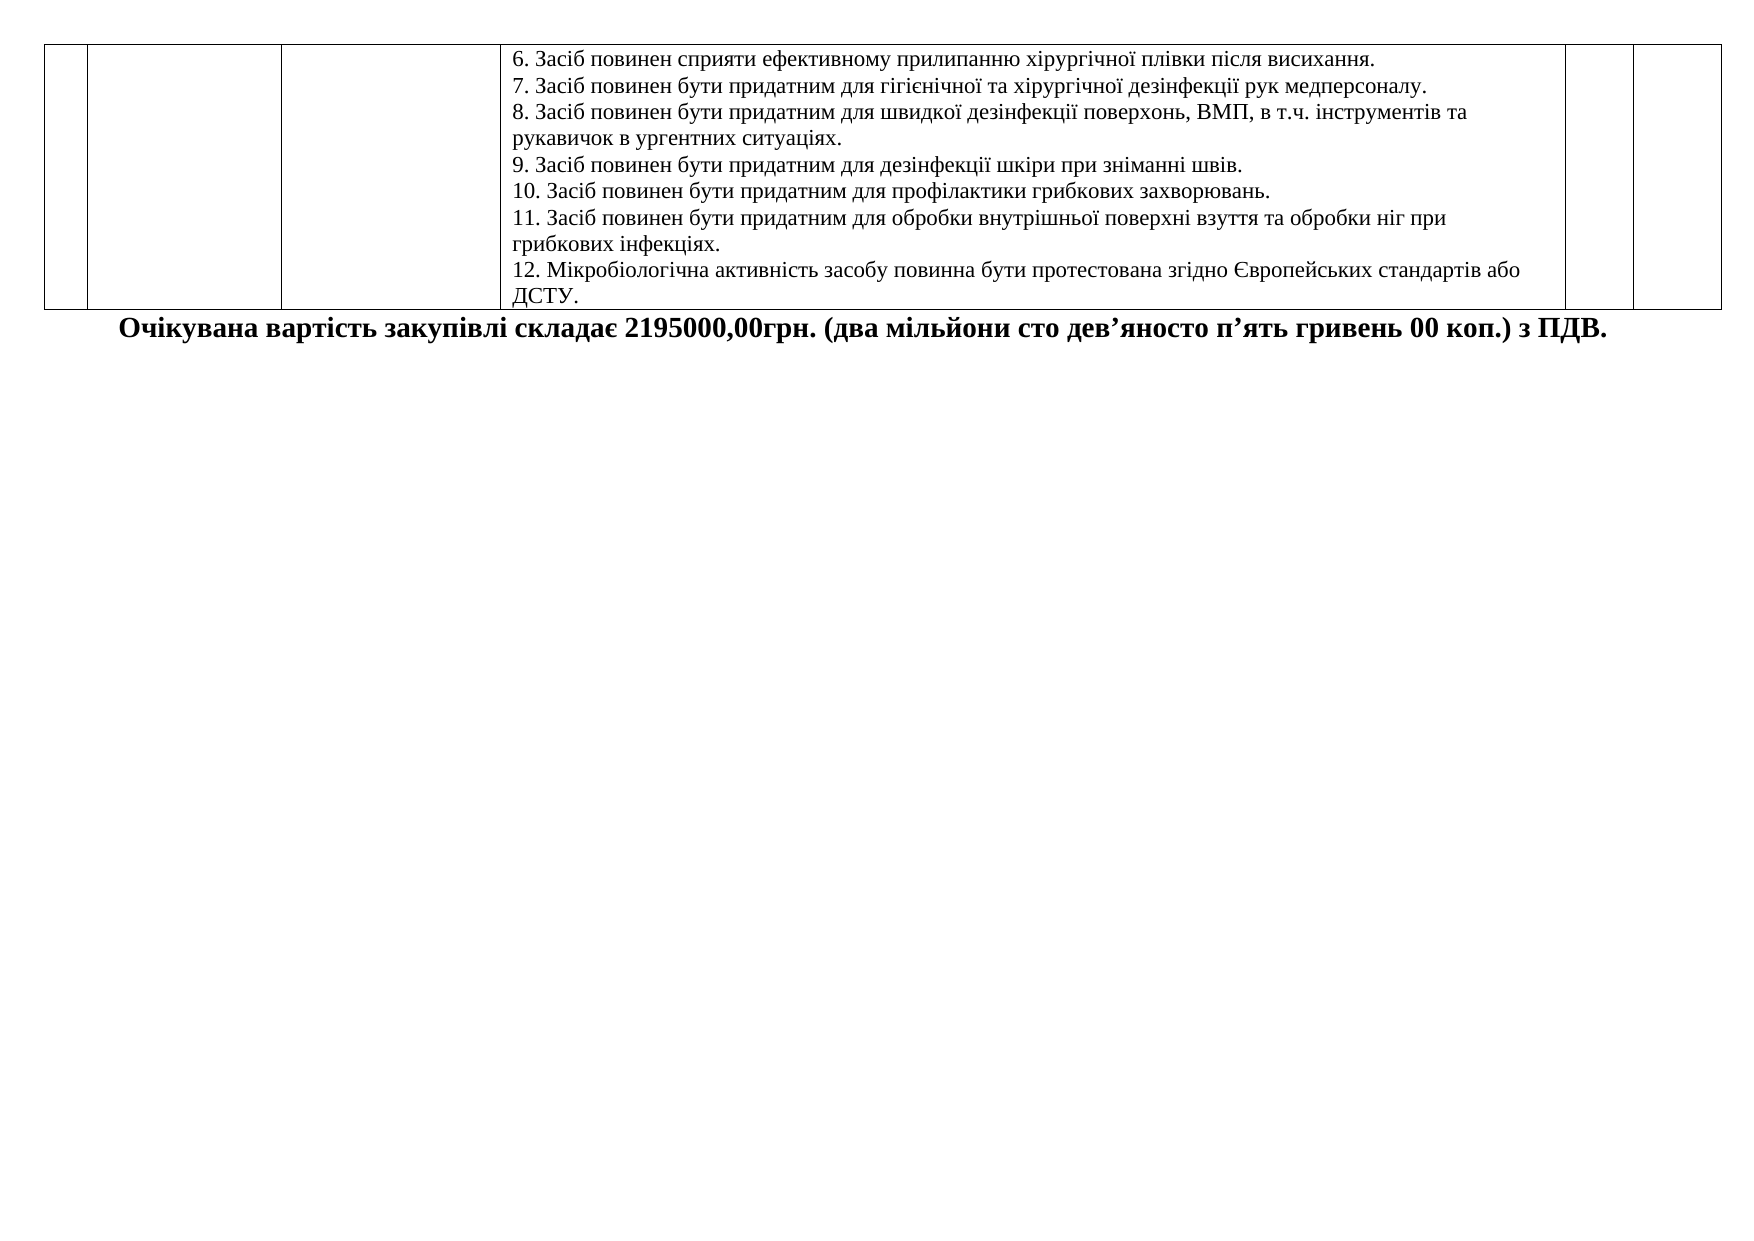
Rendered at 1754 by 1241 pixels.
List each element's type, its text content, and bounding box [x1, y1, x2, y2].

table_cell 5 [1634, 45, 1721, 309]
table_cell 10 [45, 45, 87, 309]
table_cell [282, 45, 500, 309]
table_cell шт [1566, 45, 1633, 309]
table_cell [501, 45, 1565, 309]
text Очікувана вартість закупівлі складає 2195000,00грн. (два мільйони сто дев’яносто п’ять гривень 00 коп.) з ПДВ. [118, 310, 1636, 343]
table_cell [88, 45, 281, 309]
